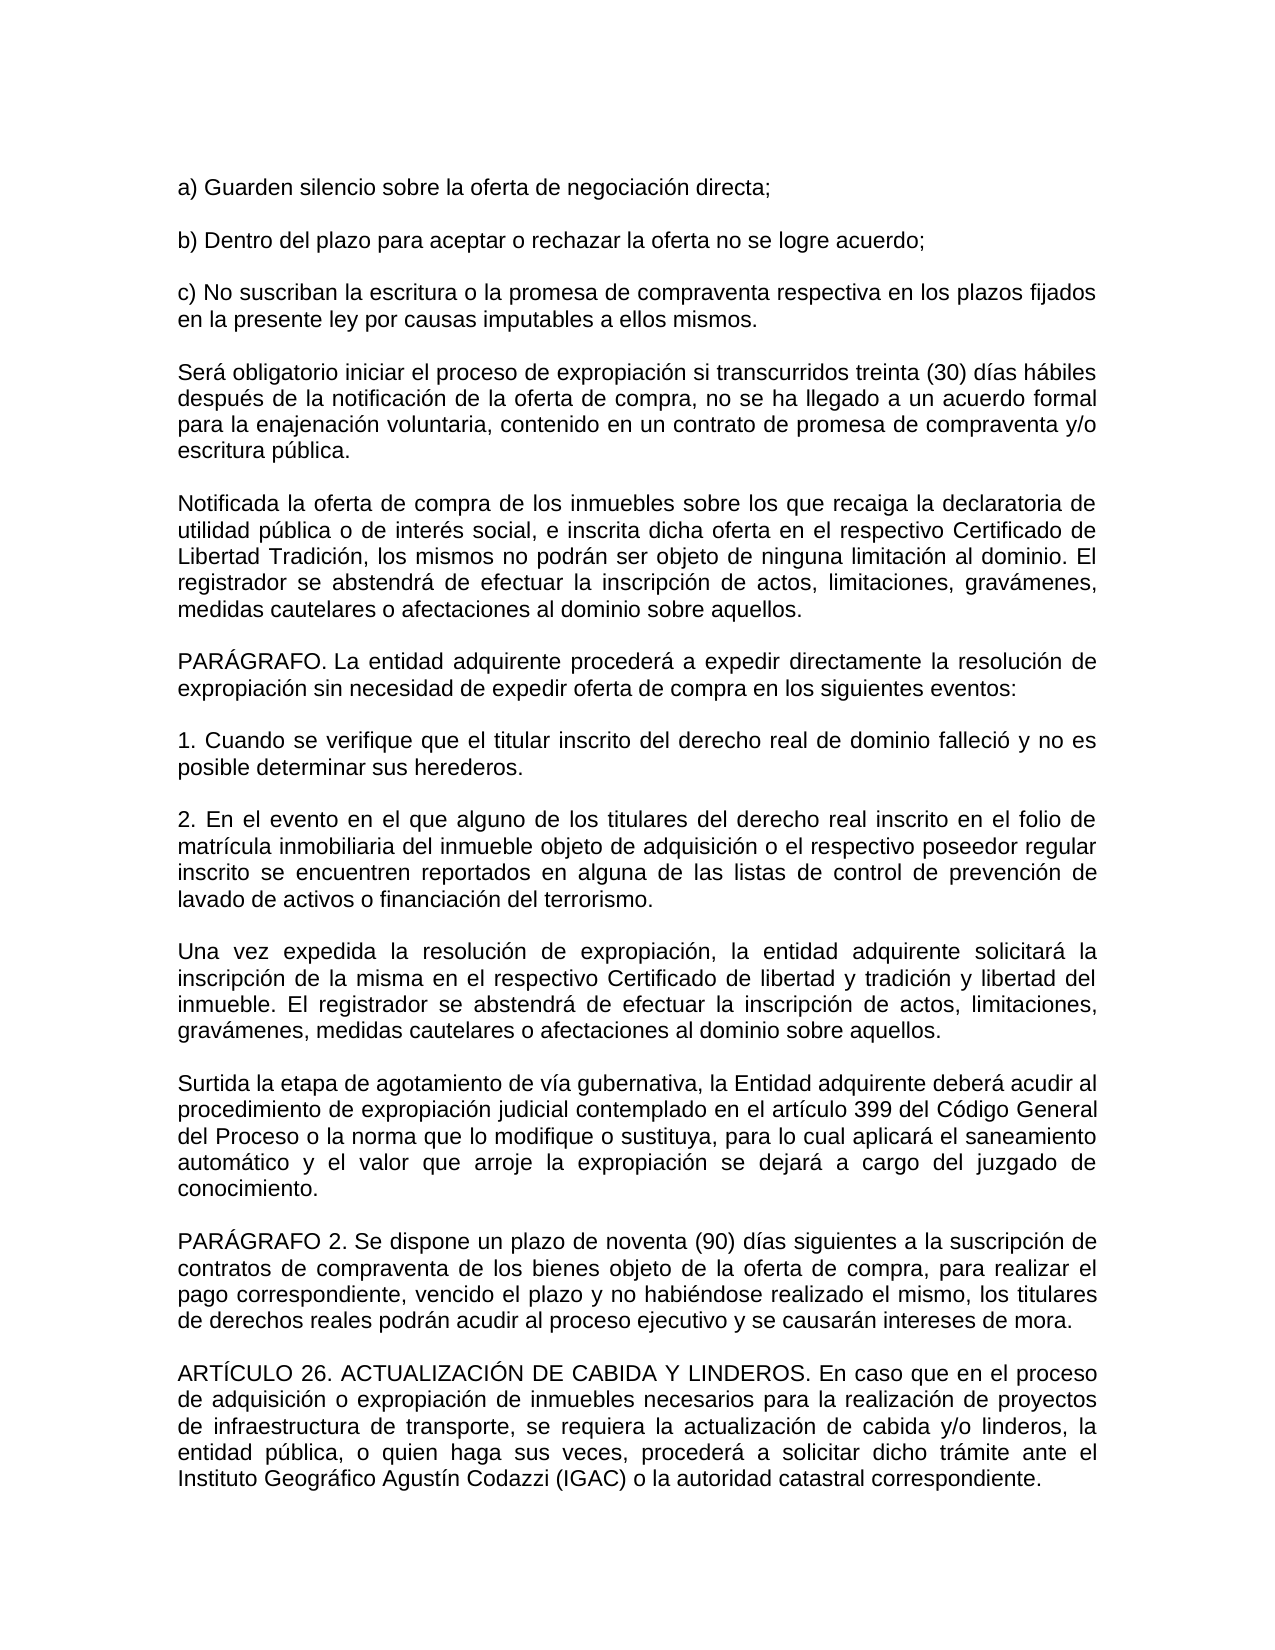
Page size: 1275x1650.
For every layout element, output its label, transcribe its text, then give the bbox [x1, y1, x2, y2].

text 1. Cuando se verifique que el titular inscrito del derecho real de dominio falleció y no es posible determinar sus herederos. [177, 727, 1098, 780]
text 2. En el evento en el que alguno de los titulares del derecho real inscrito en el folio de matrícula inmobiliaria del inmueble objeto de adquisición o el respectivo poseedor regular inscrito se encuentren reportados en alguna de las listas de control de prevención de lavado de activos o financiación del terrorismo. [177, 806, 1098, 912]
text ARTÍCULO 26. ACTUALIZACIÓN DE CABIDA Y LINDEROS. En caso que en el proceso de adquisición o expropiación de inmuebles necesarios para la realización de proyectos de infraestructura de transporte, se requiera la actualización de cabida y/o linderos, la entidad pública, o quien haga sus veces, procederá a solicitar dicho trámite ante el Instituto Geográfico Agustín Codazzi (IGAC) o la autoridad catastral correspondiente. [177, 1360, 1098, 1492]
text PARÁGRAFO. La entidad adquirente procederá a expedir directamente la resolución de expropiación sin necesidad de expedir oferta de compra en los siguientes eventos: [177, 648, 1098, 701]
text b) Dentro del plazo para aceptar o rechazar la oferta no se logre acuerdo; [177, 227, 1098, 253]
text Notificada la oferta de compra de los inmuebles sobre los que recaiga la declaratoria de utilidad pública o de interés social, e inscrita dicha oferta en el respectivo Certificado de Libertad Tradición, los mismos no podrán ser objeto de ninguna limitación al dominio. El registrador se abstendrá de efectuar la inscripción de actos, limitaciones, gravámenes, medidas cautelares o afectaciones al dominio sobre aquellos. [177, 490, 1098, 622]
text Será obligatorio iniciar el proceso de expropiación si transcurridos treinta (30) días hábiles después de la notificación de la oferta de compra, no se ha llegado a un acuerdo formal para la enajenación voluntaria, contenido en un contrato de promesa de compraventa y/o escritura pública. [177, 358, 1098, 464]
text a) Guarden silencio sobre la oferta de negociación directa; [177, 174, 1098, 200]
text c) No suscriban la escritura o la promesa de compraventa respectiva en los plazos fijados en la presente ley por causas imputables a ellos mismos. [177, 279, 1098, 332]
text Surtida la etapa de agotamiento de vía gubernativa, la Entidad adquirente deberá acudir al procedimiento de expropiación judicial contemplado en el artículo 399 del Código General del Proceso o la norma que lo modifique o sustituya, para lo cual aplicará el saneamiento automático y el valor que arroje la expropiación se dejará a cargo del juzgado de conocimiento. [177, 1070, 1098, 1202]
text PARÁGRAFO 2. Se dispone un plazo de noventa (90) días siguientes a la suscripción de contratos de compraventa de los bienes objeto de la oferta de compra, para realizar el pago correspondiente, vencido el plazo y no habiéndose realizado el mismo, los titulares de derechos reales podrán acudir al proceso ejecutivo y se causarán intereses de mora. [177, 1228, 1098, 1333]
text Una vez expedida la resolución de expropiación, la entidad adquirente solicitará la inscripción de la misma en el respectivo Certificado de libertad y tradición y libertad del inmueble. El registrador se abstendrá de efectuar la inscripción de actos, limitaciones, gravámenes, medidas cautelares o afectaciones al dominio sobre aquellos. [177, 938, 1098, 1044]
